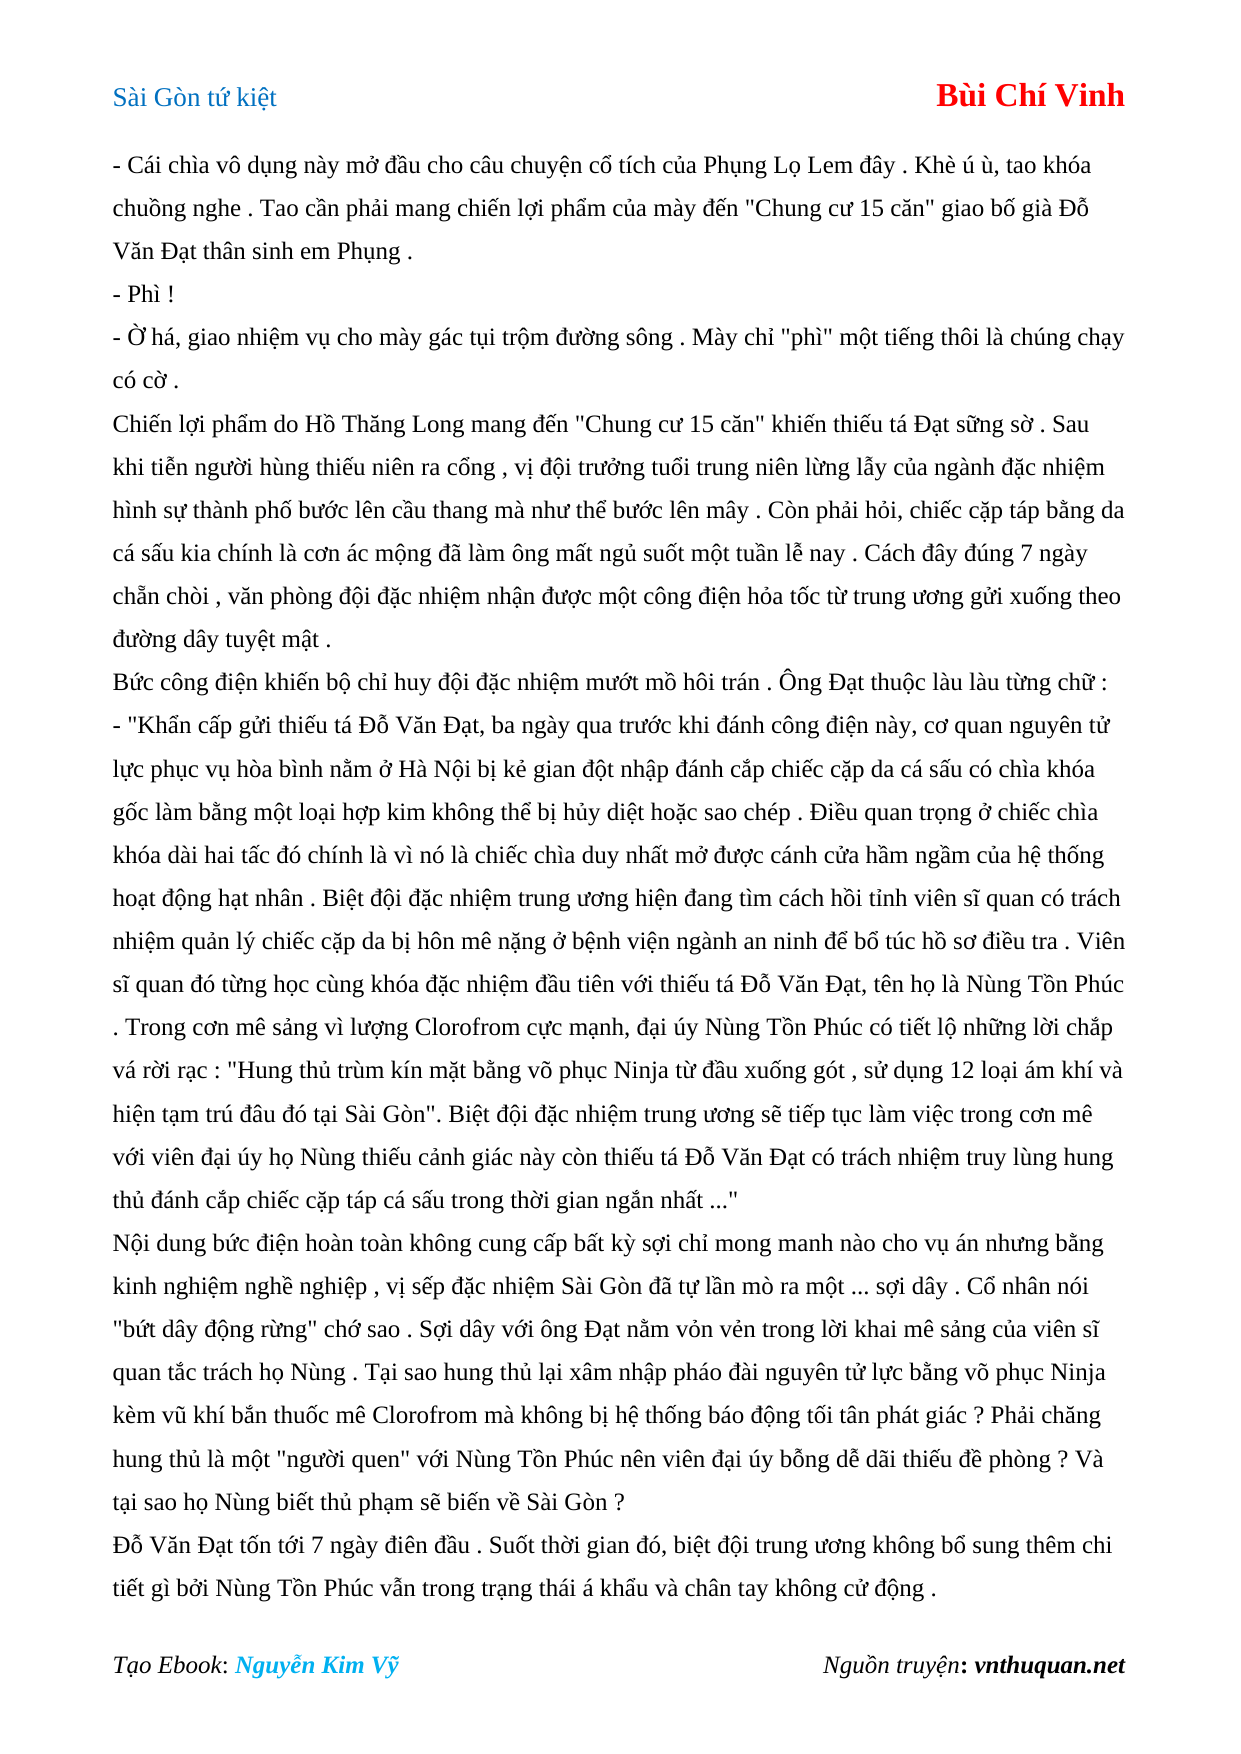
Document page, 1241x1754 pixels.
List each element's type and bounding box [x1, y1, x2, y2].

text [112, 150, 1128, 1602]
